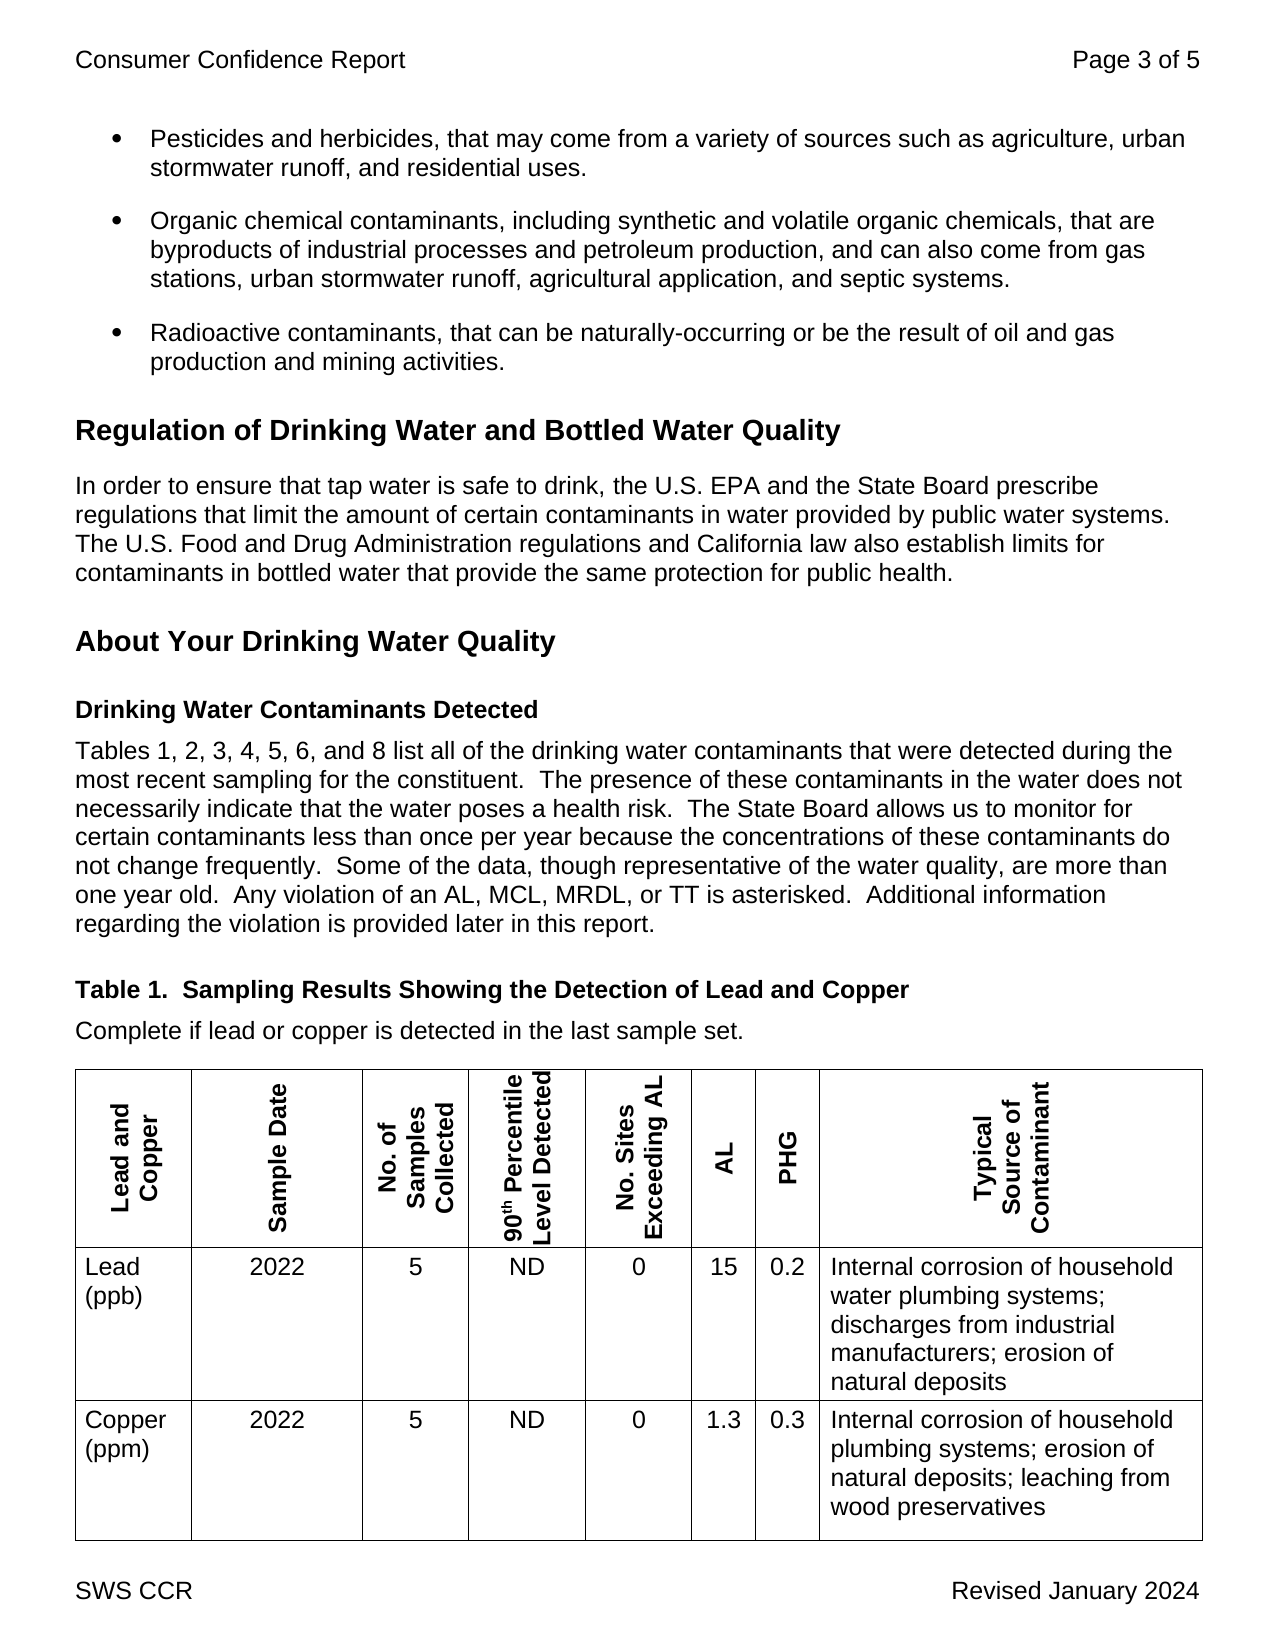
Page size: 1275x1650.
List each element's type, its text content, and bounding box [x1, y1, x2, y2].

table_cell 0 [586, 1248, 691, 1400]
text Complete if lead or copper is detected in the last sample set. [75, 1016, 1200, 1045]
text Tables 1, 2, 3, 4, 5, 6, and 8 list all of the drinking water contaminants that were detected during the most recent sampling for the constituent. The presence of these contaminants in the water does not necessarily indicate that the water poses a health risk. The State Board allows us to monitor for certain contaminants less than once per year because the concentrations of these contaminants do not change frequently. Some of the data, though representative of the water quality, are more than one year old. Any violation of an AL, MCL, MRDL, or TT is asterisked. Additional information regarding the violation is provided later in this report. [75, 736, 1200, 937]
table_cell ND [469, 1248, 585, 1400]
subtitle Regulation of Drinking Water and Bottled Water Quality [75, 413, 1200, 446]
table_header No. of Samples Collected [363, 1070, 468, 1247]
table_header Typical Source of Contaminant [820, 1070, 1202, 1247]
table_header PHG [756, 1070, 819, 1247]
table_header 90th Percentile Level Detected [469, 1070, 585, 1247]
table_cell Copper (ppm) [76, 1401, 191, 1540]
table_cell Internal corrosion of household water plumbing systems; discharges from industrial manufacturers; erosion of natural deposits [820, 1248, 1202, 1400]
subtitle About Your Drinking Water Quality [75, 624, 1200, 657]
table_cell 5 [363, 1401, 468, 1540]
table_cell 15 [692, 1248, 755, 1400]
subtitle Drinking Water Contaminants Detected [75, 695, 1200, 724]
table_cell ND [469, 1401, 585, 1540]
table_header No. Sites Exceeding AL [586, 1070, 691, 1247]
table_cell 5 [363, 1248, 468, 1400]
table_cell 0.3 [756, 1401, 819, 1540]
table_cell 0.2 [756, 1248, 819, 1400]
table_cell Internal corrosion of household plumbing systems; erosion of natural deposits; leaching from wood preservatives [820, 1401, 1202, 1540]
list Pesticides and herbicides, that may come from a variety of sources such as agriculture, urban stormwater runoff, and residential uses. [112, 124, 1200, 181]
table_cell 2022 [192, 1401, 362, 1540]
table_cell 2022 [192, 1248, 362, 1400]
table_header Lead and Copper [76, 1070, 191, 1247]
table_header Sample Date [192, 1070, 362, 1247]
table_header AL [692, 1070, 755, 1247]
table_cell 1.3 [692, 1401, 755, 1540]
list Radioactive contaminants, that can be naturally-occurring or be the result of oil and gas production and mining activities. [112, 318, 1200, 375]
table_cell 0 [586, 1401, 691, 1540]
table_cell Lead (ppb) [76, 1248, 191, 1400]
text In order to ensure that tap water is safe to drink, the U.S. EPA and the State Board prescribe regulations that limit the amount of certain contaminants in water provided by public water systems. The U.S. Food and Drug Administration regulations and California law also establish limits for contaminants in bottled water that provide the same protection for public health. [75, 471, 1200, 586]
list Organic chemical contaminants, including synthetic and volatile organic chemicals, that are byproducts of industrial processes and petroleum production, and can also come from gas stations, urban stormwater runoff, agricultural application, and septic systems. [112, 206, 1200, 293]
